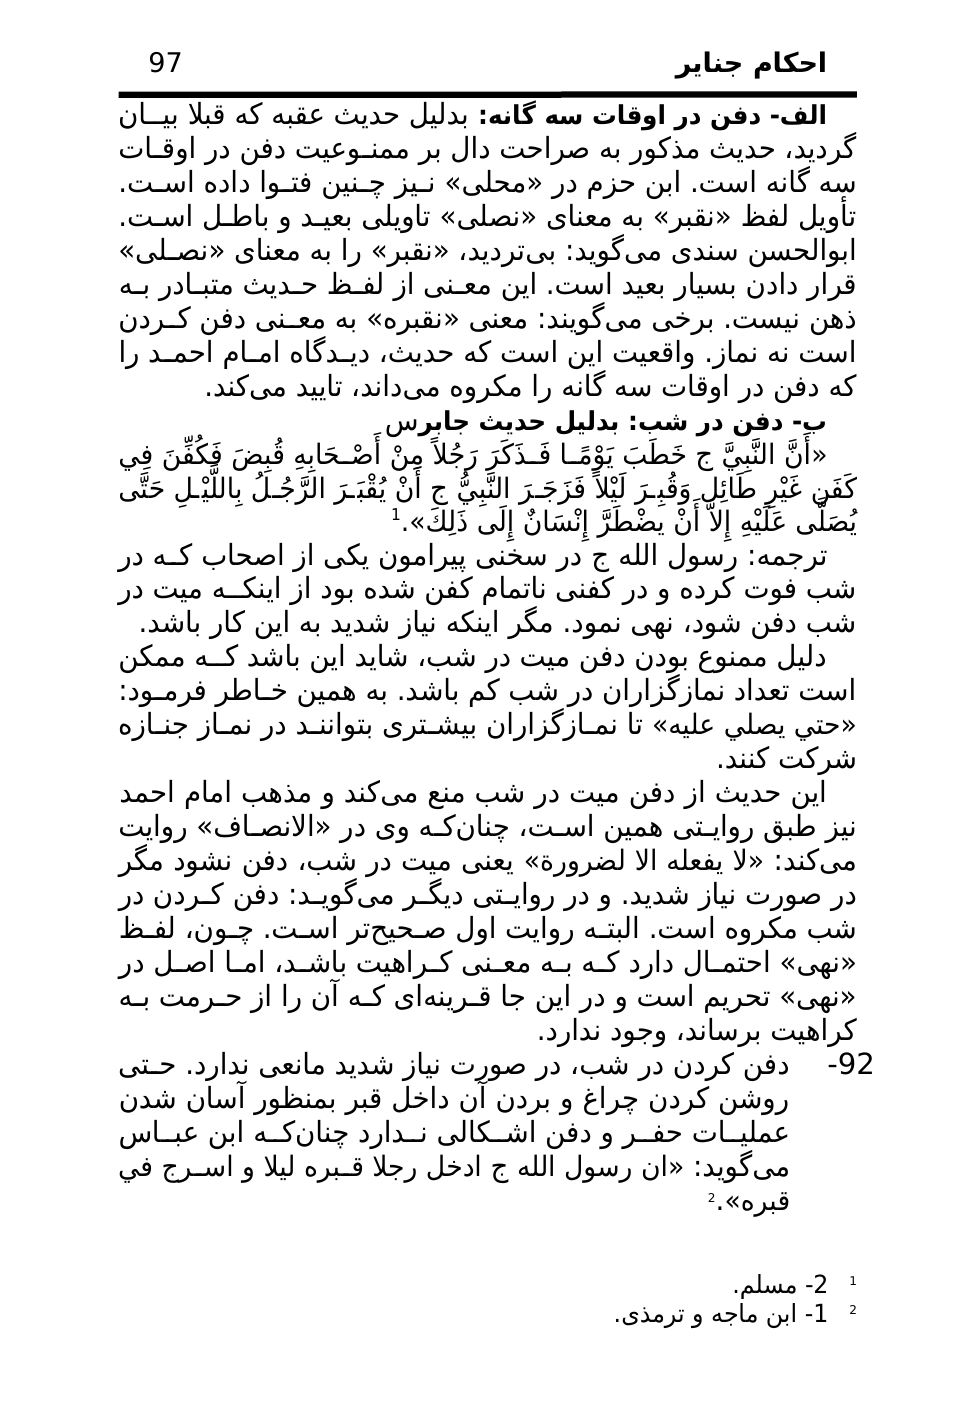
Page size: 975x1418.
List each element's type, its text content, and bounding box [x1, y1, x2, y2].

text ب- دفن در شب: بدلیل حدیث جابرس [118, 403, 857, 437]
text این حدیث از دفن میت در شب منع می‌کند و مذهب امام احمد نیز طبق روایتی همین است، چنان‌که وی در «الانصاف» روایت می‌کند: «لا يفعله الا لضرورة» یعنی میت در شب، دفن نشود مگر در صورت نیاز شدید. و در روایتی دیگر می‌گوید: دفن کردن در شب مکروه است. البته روایت اول صحیح‌تر است. چون، لفظ «نهی» احتمال دارد که به معنی کراهیت باشد، اما اصل در «نهی» تحریم است و در این جا قرینه‌ای که آن را از حرمت به کراهیت برساند، وجود ندارد. [118, 776, 857, 1047]
text دلیل ممنوع بودن دفن میت در شب، شاید این باشد که ممکن است تعداد نمازگزاران در شب کم باشد. به همین خاطر فرمود: «حتي يصلي عليه» تا نمازگزاران بیشتری بتوانند در نماز جنازه شرکت کنند. [118, 640, 857, 776]
text «أَنَّ النَّبِيَّ ج خَطَبَ يَوْمًا فَذَكَرَ رَجُلاً مِنْ أَصْحَابِهِ قُبِضَ فَكُفِّنَ فِي كَفَن غَيْرِ طَائِل وَقُبِرَ لَيْلاً فَزَجَرَ النَّبِيُّ ج أَنْ يُقْبَرَ الرَّجُلُ بِاللَّيْلِ حَتَّى يُصَلَّى عَلَيْهِ إِلاَّ أَنْ يضْطَرَّ إِنْسَانٌ إِلَى ذَلِكَ». [118, 437, 857, 538]
list دفن کردن در شب، در صورت نیاز شدید مانعی ندارد. حتی روشن کردن چراغ و بردن آن داخل قبر بمنظور آسان شدن عملیات حفر و دفن اشکالی ندارد چنان‌که ابن عباس می‌گوید: «ان رسول الله ج ادخل رجلا قبره ليلا و اسرج في قبره». [118, 1047, 827, 1217]
text الف- دفن در اوقات سه گانه: بدلیل حدیث عقبه که قبلا بیان گردید، حدیث مذکور به صراحت دال بر ممنوعیت دفن در اوقات سه گانه است. ابن حزم در «محلی» نیز چنین فتوا داده است. تأویل لفظ «نقبر» به معنای «نصلی» تاویلی بعید و باطل است. ابوالحسن سندی می‌گوید: بی‌تردید، «نقبر» را به معنای «نصلی» قرار دادن بسیار بعید است. این معنی از لفظ حدیث متبادر به ذهن نیست. برخی می‌گویند: معنی «نقبره» به معنی دفن کردن است نه نماز. واقعیت این است که حدیث، دیدگاه امام احمد را که دفن در اوقات سه گانه را مکروه می‌داند، تایید می‌کند. [118, 98, 857, 403]
text ترجمه: رسول الله ج در سخنی پیرامون یکی از اصحاب که در شب فوت کرده و در کفنی ناتمام کفن شده بود از اینکه میت در شب دفن شود، نهی نمود. مگر اینکه نیاز شدید به این کار باشد. [118, 538, 857, 640]
